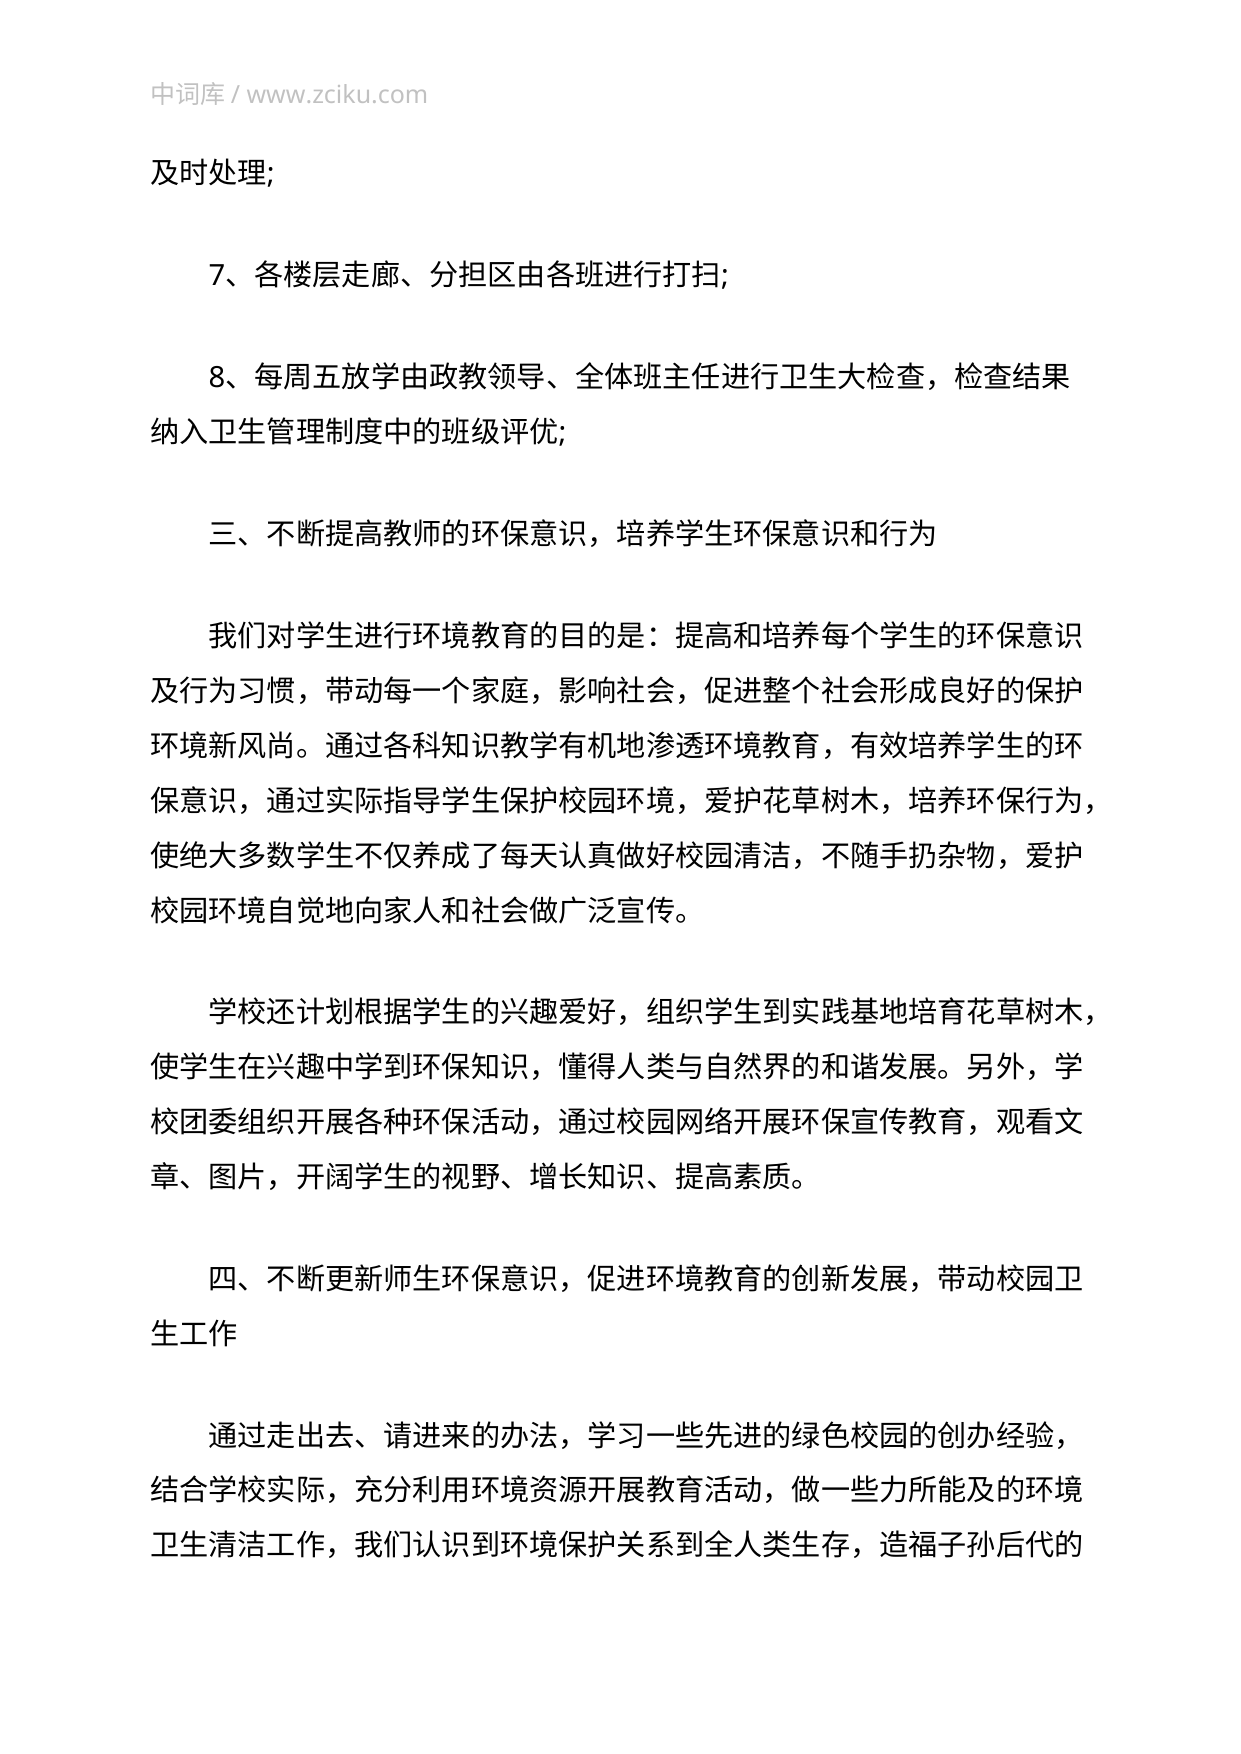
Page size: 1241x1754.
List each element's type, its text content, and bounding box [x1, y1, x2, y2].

text 学校还计划根据学生的兴趣爱好，组织学生到实践基地培育花草树木，使学生在兴趣中学到环保知识，懂得人类与自然界的和谐发展。另外，学校团委组织开展各种环保活动，通过校园网络开展环保宣传教育，观看文章、图片，开阔学生的视野、增长知识、提高素质。 [150, 989, 1090, 1196]
text 四、不断更新师生环保意识，促进环境教育的创新发展，带动校园卫生工作 [150, 1255, 1090, 1353]
text 我们对学生进行环境教育的目的是：提高和培养每个学生的环保意识及行为习惯，带动每一个家庭，影响社会，促进整个社会形成良好的保护环境新风尚。通过各科知识教学有机地渗透环境教育，有效培养学生的环保意识，通过实际指导学生保护校园环境，爱护花草树木，培养环保行为，使绝大多数学生不仅养成了每天认真做好校园清洁，不随手扔杂物，爱护校园环境自觉地向家人和社会做广泛宣传。 [150, 613, 1090, 929]
text 8、每周五放学由政教领导、全体班主任进行卫生大检查，检查结果纳入卫生管理制度中的班级评优; [150, 354, 1090, 451]
text 7、各楼层走廊、分担区由各班进行打扫; [150, 252, 1090, 294]
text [150, 150, 1090, 192]
text 三、不断提高教师的环保意识，培养学生环保意识和行为 [150, 511, 1090, 553]
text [150, 1412, 1090, 1564]
